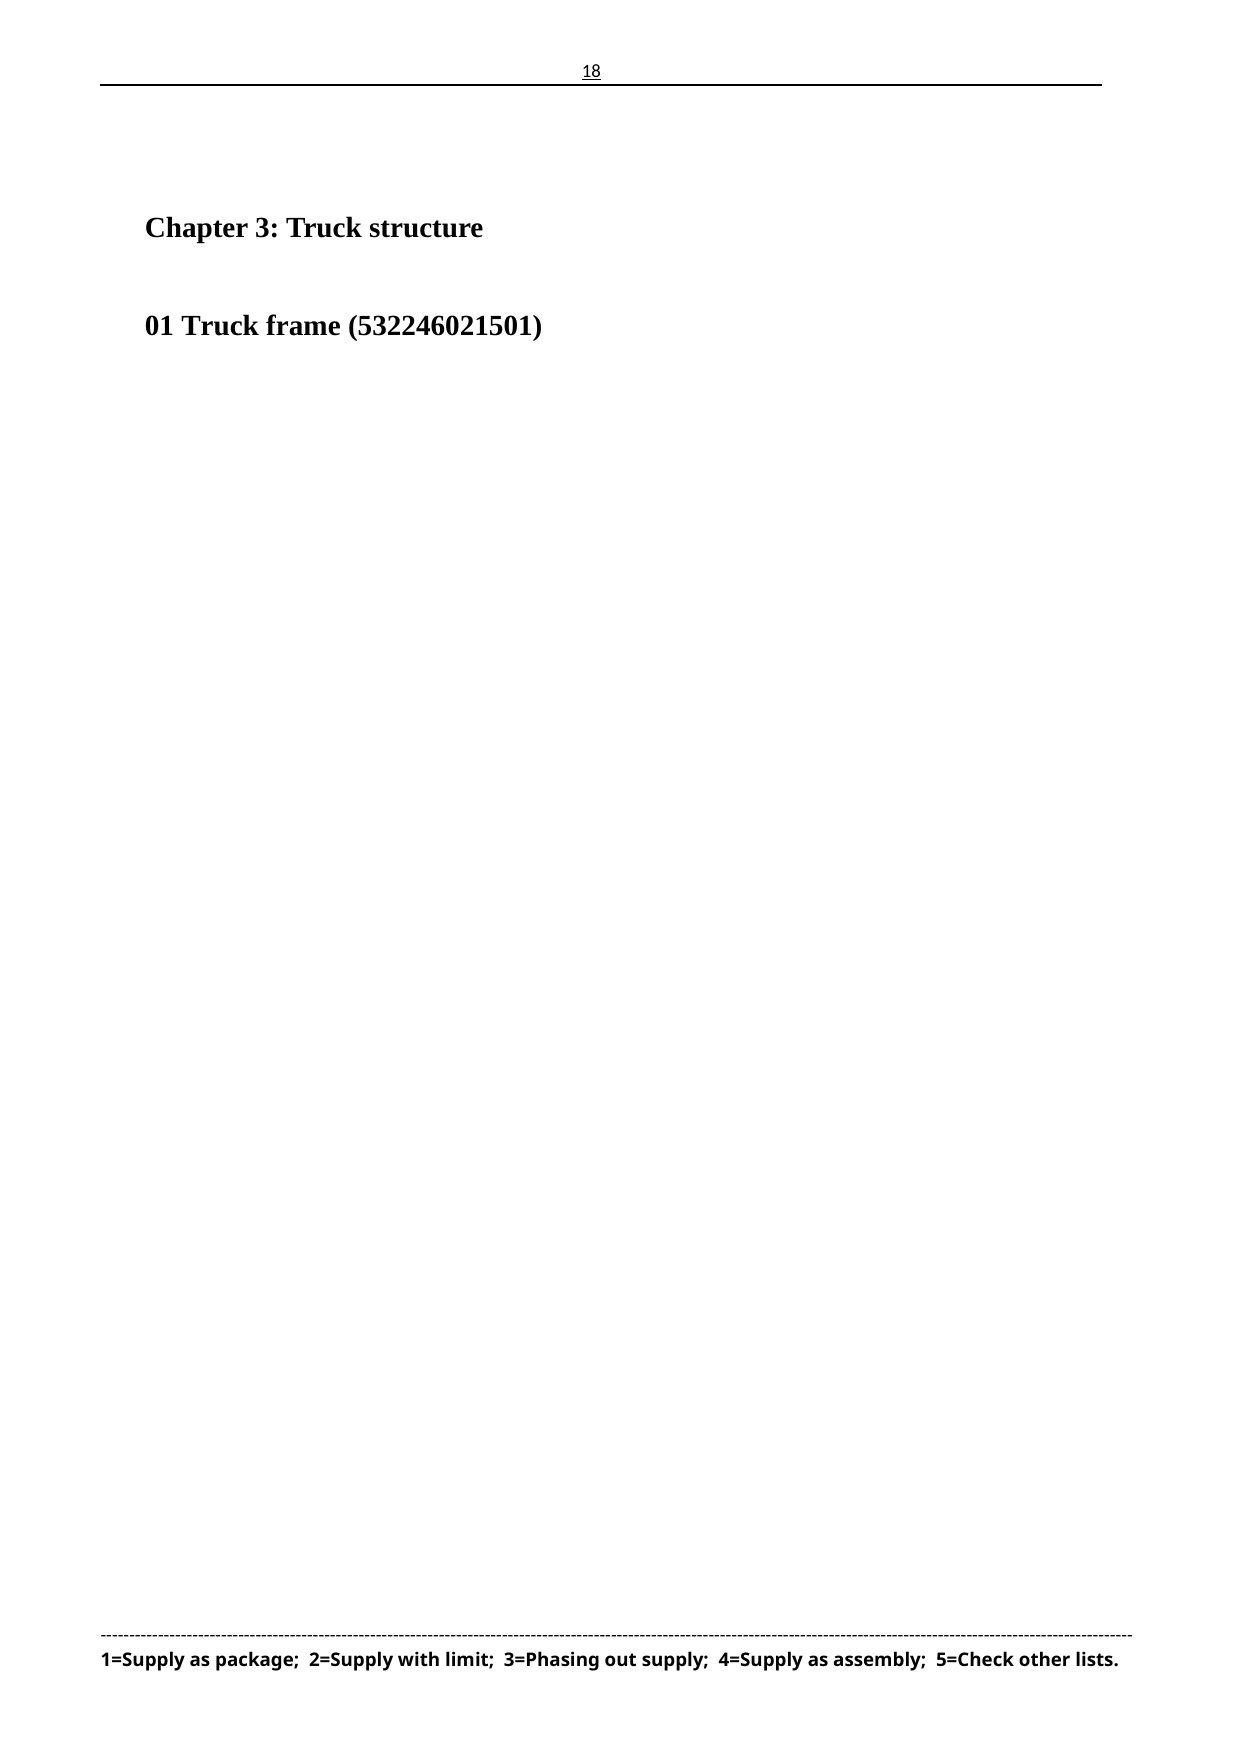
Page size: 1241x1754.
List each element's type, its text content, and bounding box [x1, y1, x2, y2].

subtitle 01 Truck frame (532246021501) [100, 292, 1140, 357]
subtitle Chapter 3: Truck structure [100, 194, 1140, 259]
